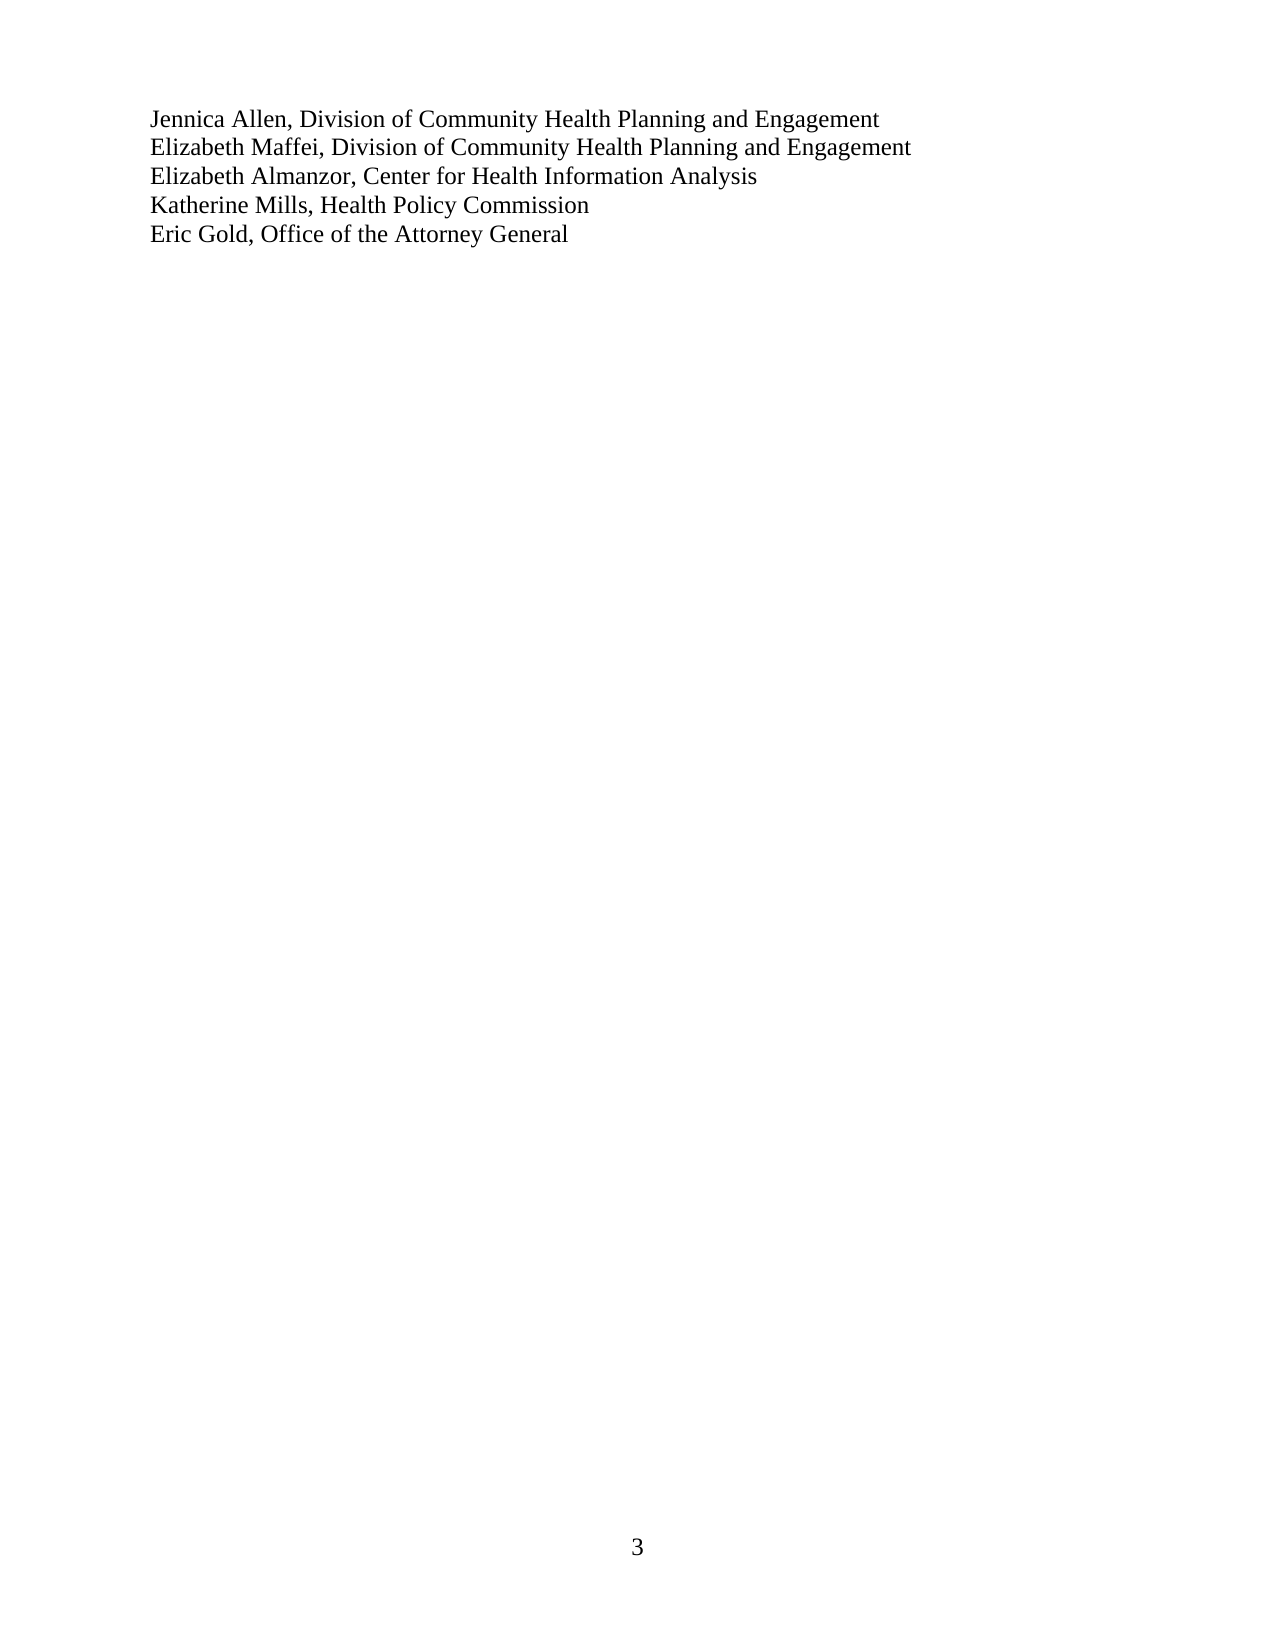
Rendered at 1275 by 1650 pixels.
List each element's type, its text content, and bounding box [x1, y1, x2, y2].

text Katherine Mills, Health Policy Commission [150, 190, 1125, 219]
text Eric Gold, Office of the Attorney General [150, 219, 1125, 247]
text Elizabeth Almanzor, Center for Health Information Analysis [150, 161, 1125, 190]
text Elizabeth Maffei, Division of Community Health Planning and Engagement [150, 132, 1125, 161]
text Jennica Allen, Division of Community Health Planning and Engagement [150, 104, 1125, 132]
